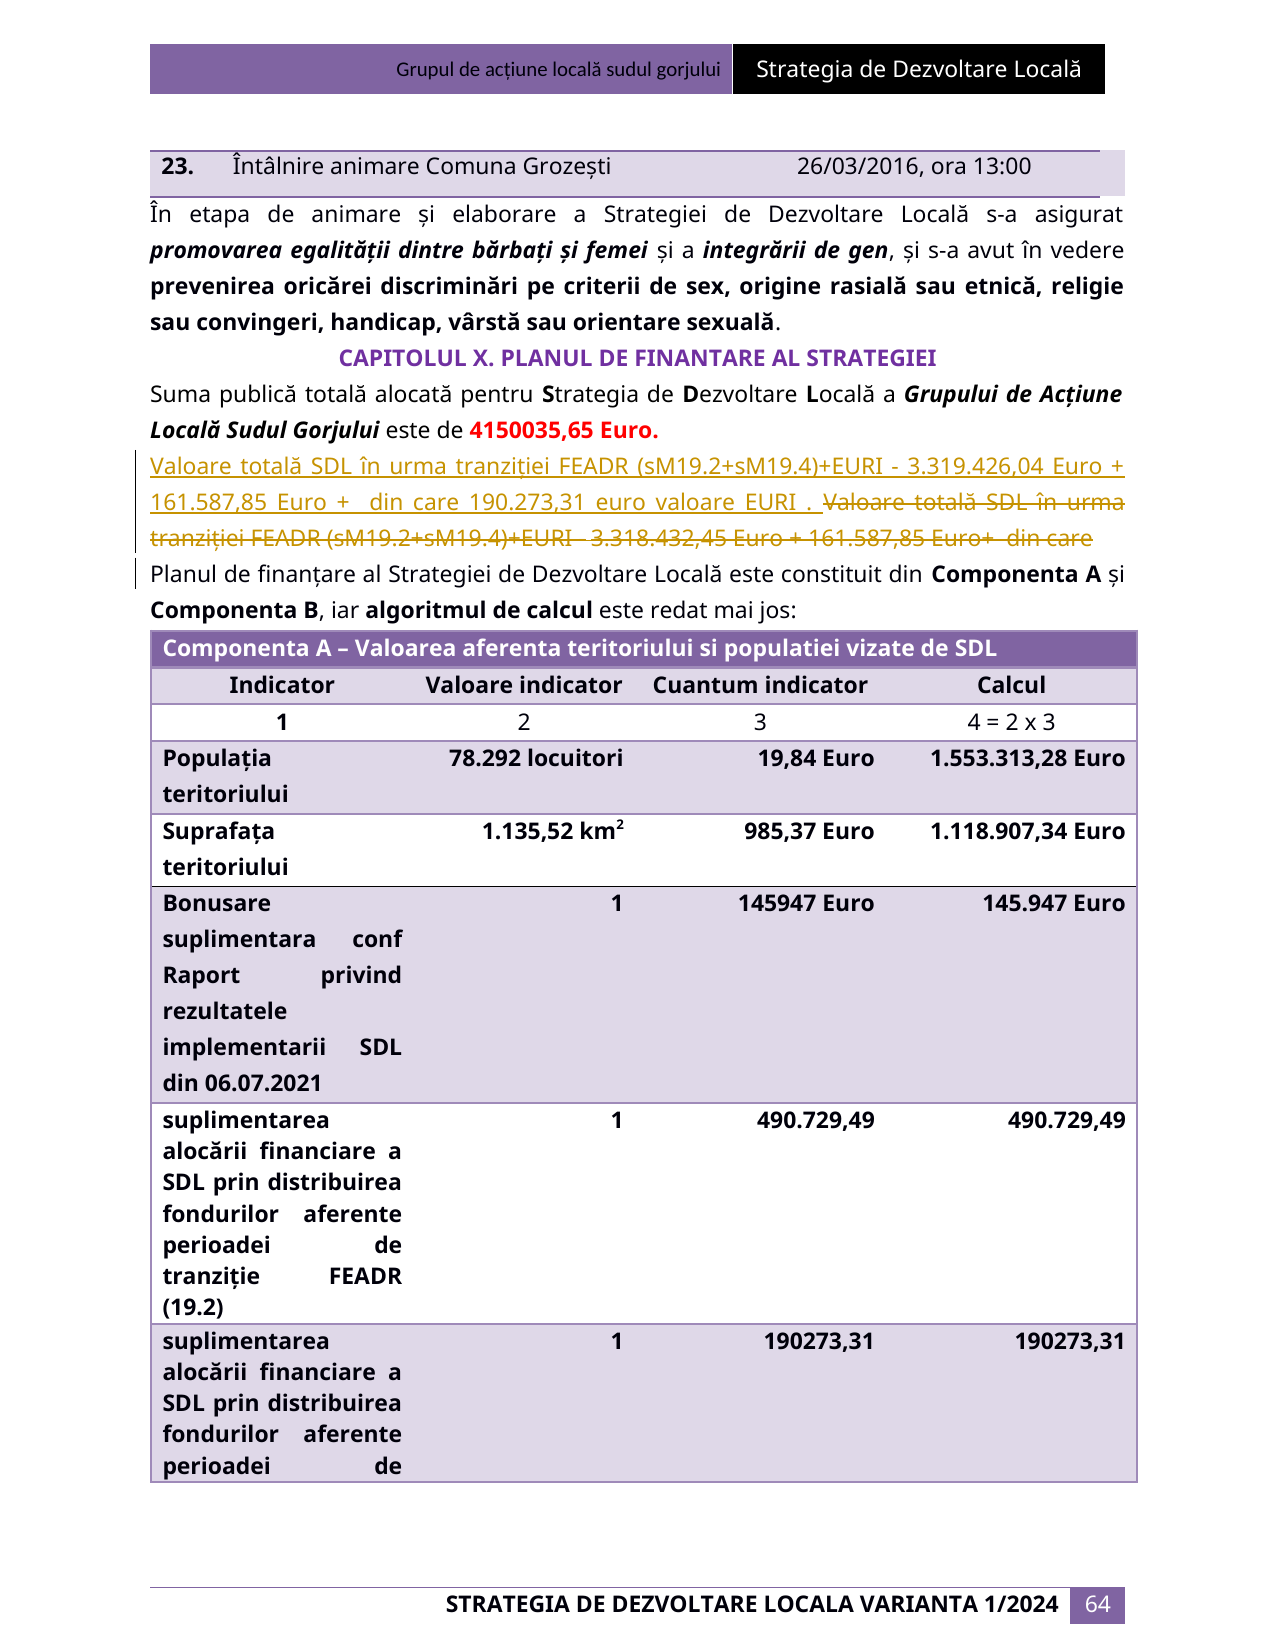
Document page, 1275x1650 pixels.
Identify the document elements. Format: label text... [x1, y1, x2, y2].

table_cell 78.292 locuitori [413, 742, 635, 813]
table_cell 1 [413, 1104, 635, 1322]
table_cell 190273,31 [886, 1325, 1136, 1481]
text CAPITOLUL X. PLANUL DE FINANTARE AL STRATEGIEI [150, 342, 1125, 373]
table_cell suplimentarea alocării financiare a SDL prin distribuirea fondurilor aferente perioadei de tranziție FEADR (19.2) [152, 1104, 413, 1322]
table_cell 1.553.313,28 Euro [886, 742, 1136, 813]
table_cell 19,84 Euro [635, 742, 886, 813]
table_cell Calcul [886, 669, 1136, 703]
table_cell Întâlnire animare Comuna Grozești [221, 152, 786, 196]
table_cell Suprafața teritoriului [152, 815, 413, 886]
text În etapa de animare și elaborare a Strategiei de Dezvoltare Locală s-a asigurat promovarea egalității dintre bărbați și femei și a integrării de gen, și s-a avut în vedere prevenirea oricărei discriminări pe criterii de sex, origine rasială sau etnică, religie sau convingeri, handicap, vârstă sau orientare sexuală. [150, 198, 1125, 337]
table_cell 3 [635, 705, 886, 740]
table_cell Cuantum indicator [635, 669, 886, 703]
text Suma publică totală alocată pentru Strategia de Dezvoltare Locală a Grupului de Acțiune Locală Sudul Gorjului este de 4150035,65 Euro. [150, 378, 1125, 445]
table_cell Bonusare suplimentara conf Raport privind rezultatele implementarii SDL din 06.07.2021 [152, 887, 413, 1102]
table_cell 1 [152, 705, 413, 740]
table_cell 145.947 Euro [886, 887, 1136, 1102]
table_cell 985,37 Euro [635, 815, 886, 886]
table_cell 1.135,52 km2 [413, 815, 635, 886]
table_cell 23. [150, 152, 221, 196]
table_cell 2 [413, 705, 635, 740]
table_cell Indicator [152, 669, 413, 703]
table_cell Valoare indicator [413, 669, 635, 703]
text Planul de finanțare al Strategiei de Dezvoltare Locală este constituit din Componenta A și Componenta B, iar algoritmul de calcul este redat mai jos: [150, 558, 1125, 625]
table_cell Populația teritoriului [152, 742, 413, 813]
table_cell 4 = 2 x 3 [886, 705, 1136, 740]
table_cell 490.729,49 [635, 1104, 886, 1322]
table_cell 1 [413, 1325, 635, 1481]
table_cell 490.729,49 [886, 1104, 1136, 1322]
table_cell 1.118.907,34 Euro [886, 815, 1136, 886]
table_header Componenta A – Valoarea aferenta teritoriului si populatiei vizate de SDL [152, 632, 1136, 666]
table_cell 145947 Euro [635, 887, 886, 1102]
table_cell 1 [413, 887, 635, 1102]
table_cell 26/03/2016, ora 13:00 [786, 152, 1100, 196]
table_cell 190273,31 [635, 1325, 886, 1481]
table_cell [152, 1325, 413, 1481]
